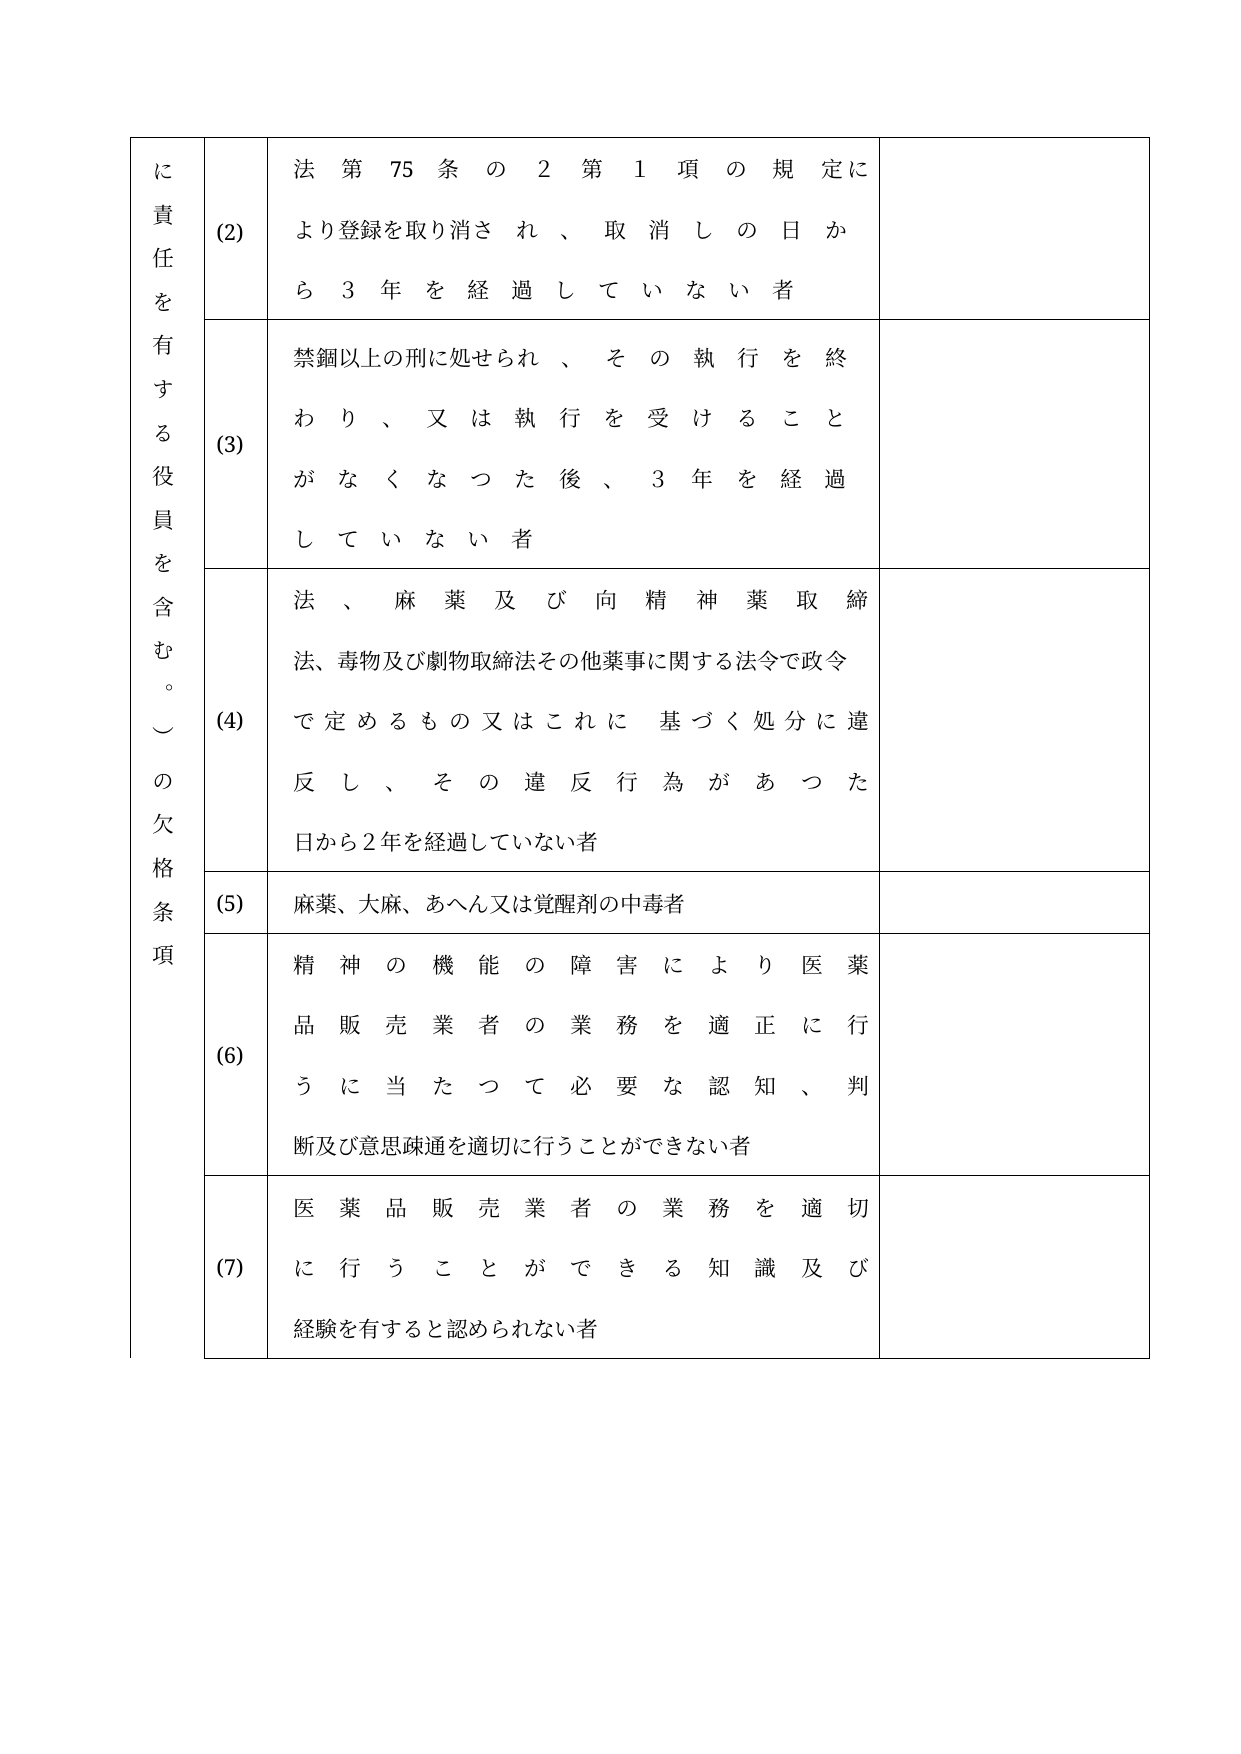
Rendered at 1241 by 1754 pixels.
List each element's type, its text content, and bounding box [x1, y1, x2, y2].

table_cell [880, 934, 1149, 1175]
table_cell [880, 1176, 1149, 1358]
table_cell (3) [205, 320, 267, 568]
table_cell (5) [205, 872, 267, 933]
table_cell 法、麻薬及び向精神薬取締法、毒物及び劇物取締法その他薬事に関する法令で政令で定めるもの又はこれに基づく処分に違反し、その違反行為があつた日から２年を経過していない者 [268, 569, 879, 871]
table_cell [880, 320, 1149, 568]
table_cell 精神の機能の障害により医薬品販売業者の業務を適正に行うに当たつて必要な認知、判断及び意思疎通を適切に行うことができない者 [268, 934, 879, 1175]
table_cell 麻薬、大麻、あへん又は覚醒剤の中毒者 [268, 872, 879, 933]
table_cell (2) [205, 138, 267, 319]
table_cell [131, 138, 204, 1358]
table_cell 法第75条の２第１項の規定により登録を取り消され、取消しの日から３年を経過していない者 [268, 138, 879, 319]
table_cell [880, 138, 1149, 319]
table_cell [880, 569, 1149, 871]
table_cell (7) [205, 1176, 267, 1358]
table_cell (4) [205, 569, 267, 871]
table_cell 禁錮以上の刑に処せられ、その執行を終わり、又は執行を受けることがなくなつた後、３年を経過していない者 [268, 320, 879, 568]
table_cell [880, 872, 1149, 933]
table_cell 医薬品販売業者の業務を適切に行うことができる知識及び経験を有すると認められない者 [268, 1176, 879, 1358]
table_cell (6) [205, 934, 267, 1175]
